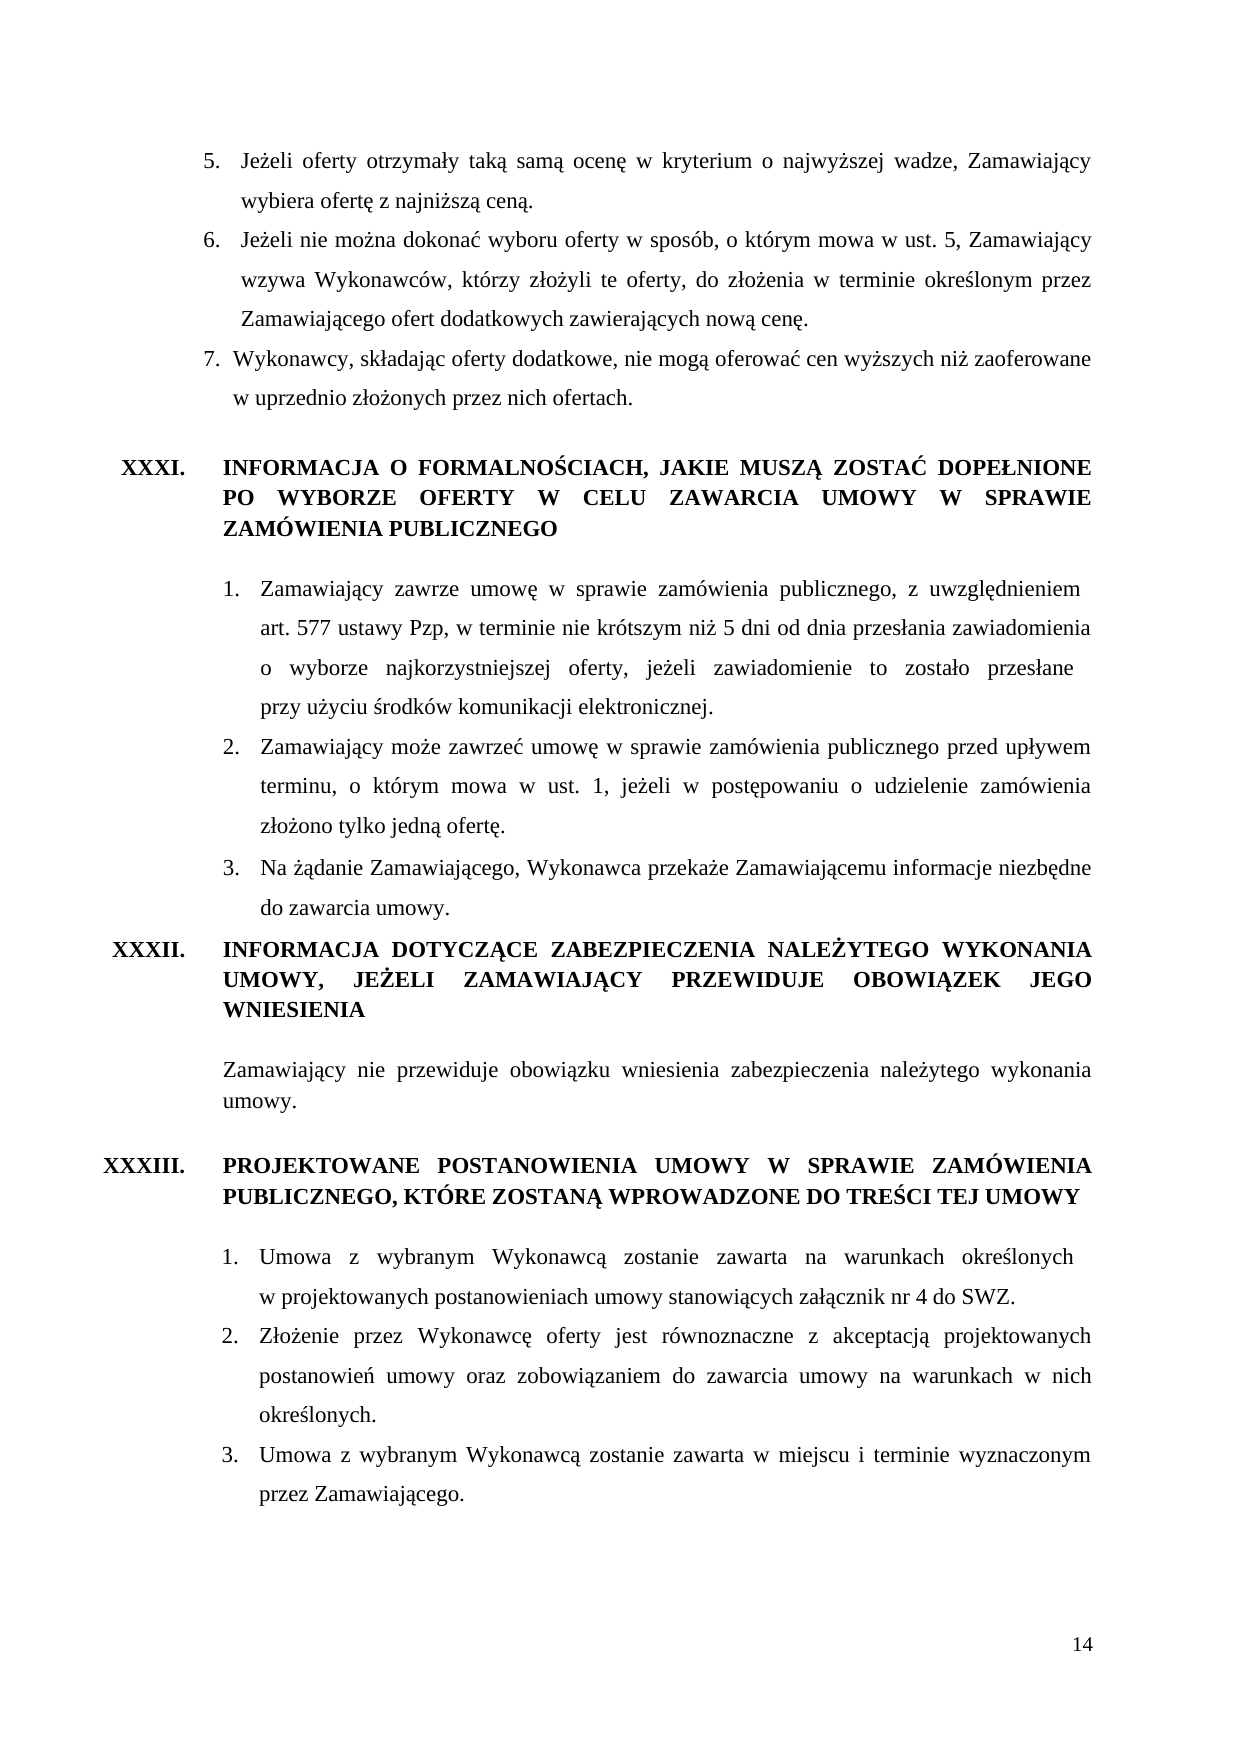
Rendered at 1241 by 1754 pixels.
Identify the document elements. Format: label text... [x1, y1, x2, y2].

list Zamawiający nie przewiduje obowiązku wniesienia zabezpieczenia należytego wykonania umowy. [223, 1057, 1093, 1113]
list Jeżeli oferty otrzymały taką samą ocenę w kryterium o najwyższej wadze, Zamawiający wybiera ofertę z najniższą ceną. [203, 148, 1093, 213]
list Na żądanie Zamawiającego, Wykonawca przekaże Zamawiającemu informacje niezbędne do zawarcia umowy. [223, 854, 1093, 920]
list Złożenie przez Wykonawcę oferty jest równoznaczne z akceptacją projektowanych postanowień umowy oraz zobowiązaniem do zawarcia umowy na warunkach w nich określonych. [221, 1322, 1093, 1427]
list INFORMACJA O FORMALNOŚCIACH, JAKIE MUSZĄ ZOSTAĆ DOPEŁNIONE PO WYBORZE OFERTY W CELU ZAWARCIA UMOWY W SPRAWIE ZAMÓWIENIA PUBLICZNEGO [185, 454, 1093, 541]
list INFORMACJA DOTYCZĄCE ZABEZPIECZENIA NALEŻYTEGO WYKONANIA UMOWY, JEŻELI ZAMAWIAJĄCY PRZEWIDUJE OBOWIĄZEK JEGO WNIESIENIA [185, 936, 1093, 1022]
list Zamawiający może zawrzeć umowę w sprawie zamówienia publicznego przed upływem terminu, o którym mowa w ust. 1, jeżeli w postępowaniu o udzielenie zamówienia złożono tylko jedną ofertę. [223, 733, 1093, 838]
list PROJEKTOWANE POSTANOWIENIA UMOWY W SPRAWIE ZAMÓWIENIA PUBLICZNEGO, KTÓRE ZOSTANĄ WPROWADZONE DO TREŚCI TEJ UMOWY [185, 1153, 1093, 1209]
list Umowa z wybranym Wykonawcą zostanie zawarta na warunkach określonych w projektowanych postanowieniach umowy stanowiących załącznik nr 4 do SWZ. [221, 1243, 1093, 1309]
list Zamawiający zawrze umowę w sprawie zamówienia publicznego, z uwzględnieniem art. 577 ustawy Pzp, w terminie nie krótszym niż 5 dni od dnia przesłania zawiadomienia o wyborze najkorzystniejszej oferty, jeżeli zawiadomienie to zostało przesłane przy użyciu środków komunikacji elektronicznej. [223, 575, 1093, 720]
list Wykonawcy, składając oferty dodatkowe, nie mogą oferować cen wyższych niż zaoferowane w uprzednio złożonych przez nich ofertach. [203, 345, 1093, 411]
list Jeżeli nie można dokonać wyboru oferty w sposób, o którym mowa w ust. 5, Zamawiający wzywa Wykonawców, którzy złożyli te oferty, do złożenia w terminie określonym przez Zamawiającego ofert dodatkowych zawierających nową cenę. [203, 227, 1093, 332]
list Umowa z wybranym Wykonawcą zostanie zawarta w miejscu i terminie wyznaczonym przez Zamawiającego. [221, 1441, 1093, 1506]
